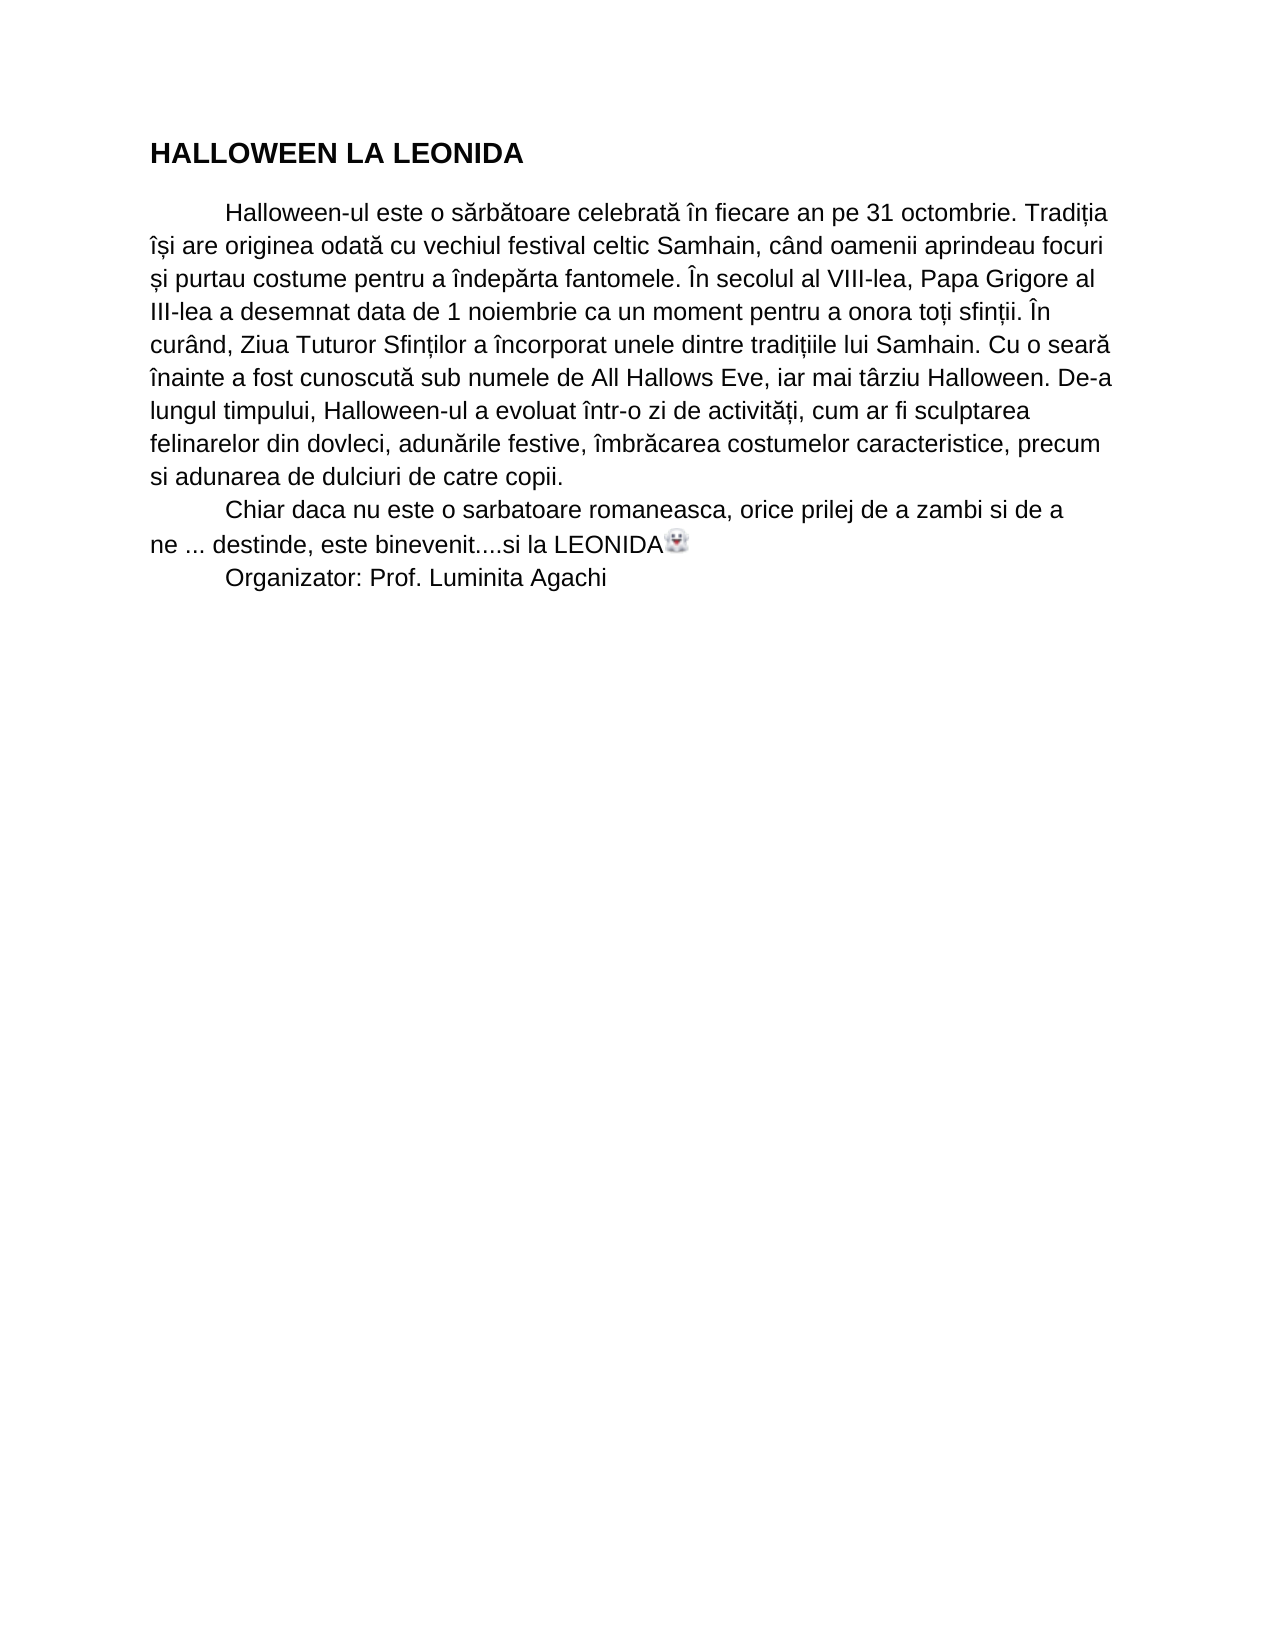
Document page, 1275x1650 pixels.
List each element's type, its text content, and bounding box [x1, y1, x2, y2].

text Halloween-ul este o sărbătoare celebrată în fiecare an pe 31 octombrie. Tradiția își are originea odată cu vechiul festival celtic Samhain, când oamenii aprindeau focuri și purtau costume pentru a îndepărta fantomele. În secolul al VIII-lea, Papa Grigore al III-lea a desemnat data de 1 noiembrie ca un moment pentru a onora toți sfinții. În curând, Ziua Tuturor Sfinților a încorporat unele dintre tradițiile lui Samhain. Cu o seară înainte a fost cunoscută sub numele de All Hallows Eve, iar mai târziu Halloween. De-a lungul timpului, Halloween-ul a evoluat într-o zi de activități, cum ar fi sculptarea felinarelor din dovleci, adunările festive, îmbrăcarea costumelor caracteristice, precum si adunarea de dulciuri de catre copii. [150, 198, 1125, 491]
text Organizator: Prof. Luminita Agachi [150, 563, 1125, 592]
text Chiar daca nu este o sarbatoare romaneasca, orice prilej de a zambi si de a ne ... destinde, este binevenit....si la LEONIDA [150, 495, 1125, 558]
text HALLOWEEN LA LEONIDA [150, 136, 1125, 169]
picture [664, 528, 690, 554]
